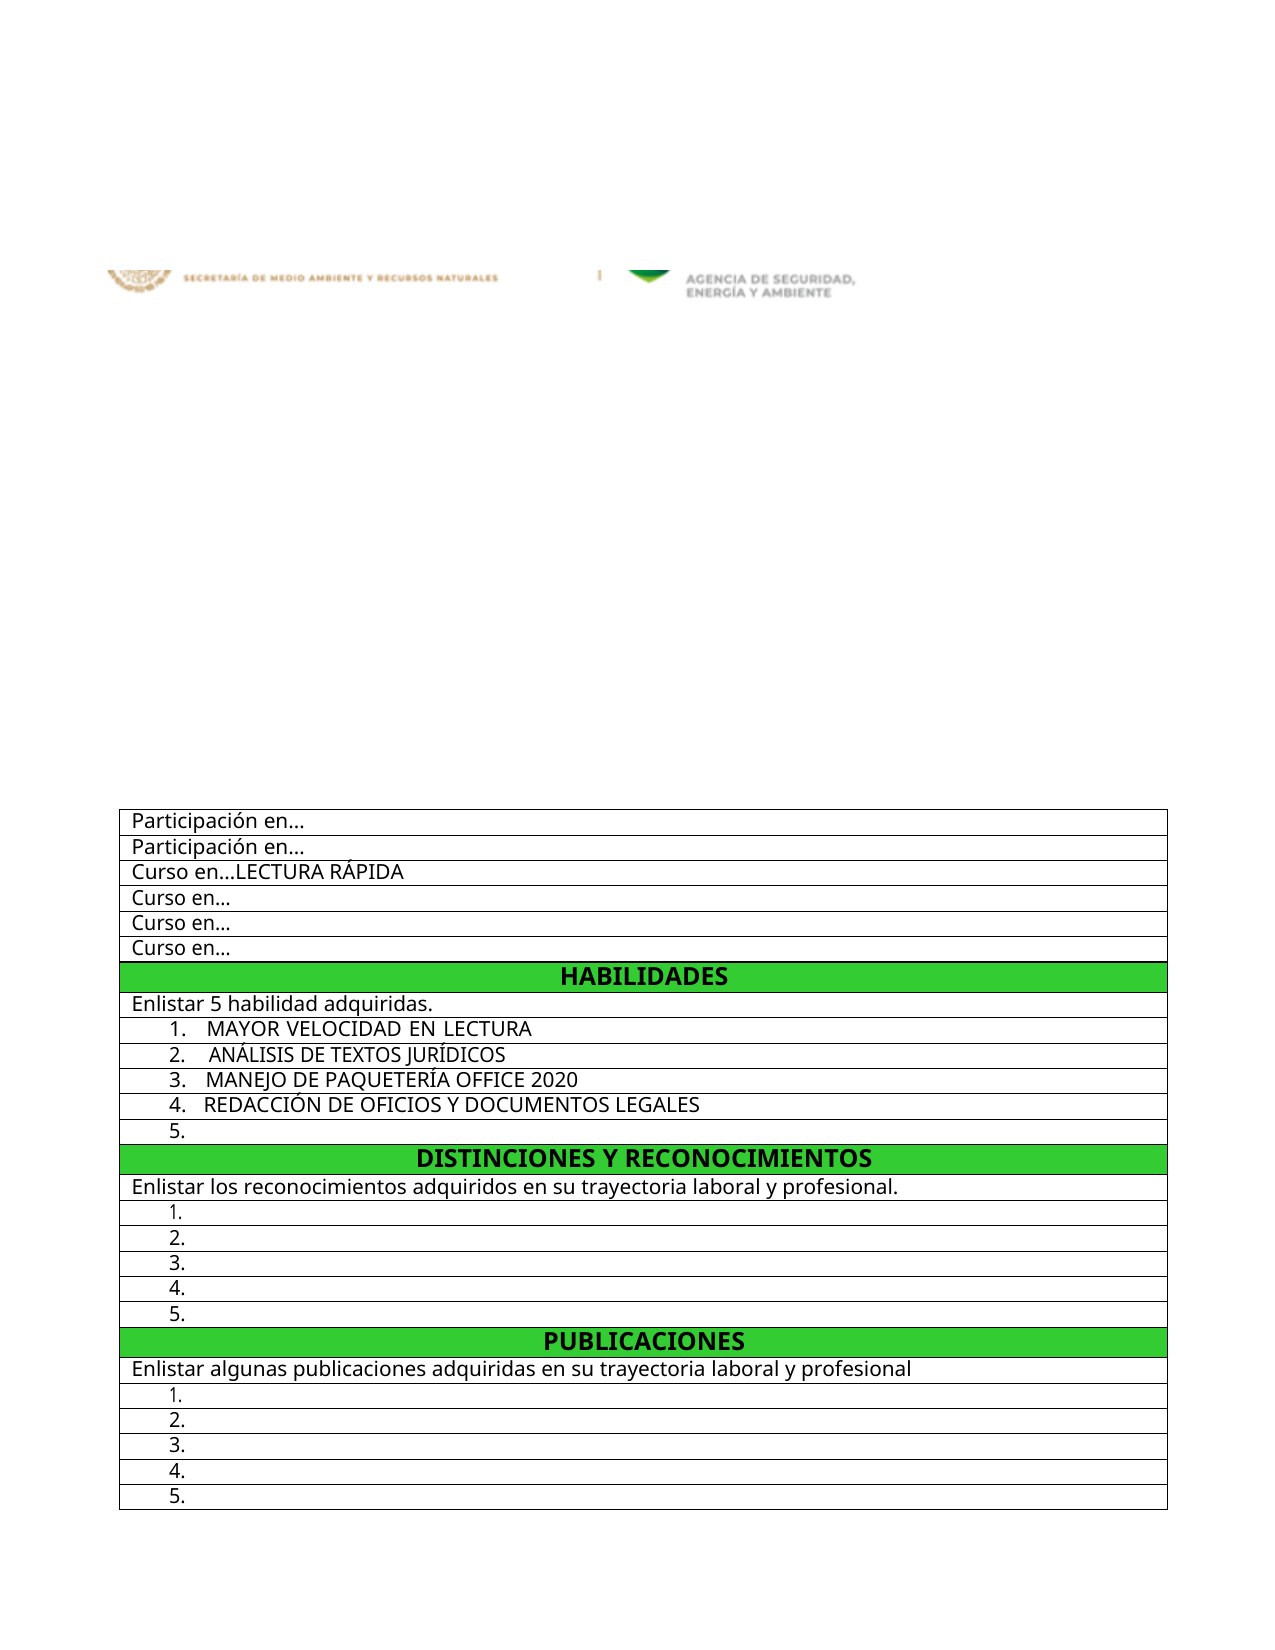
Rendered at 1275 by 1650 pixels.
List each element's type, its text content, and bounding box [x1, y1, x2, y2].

table_cell 2. [120, 1409, 1167, 1433]
table_cell 1. [120, 1384, 1167, 1408]
table_cell 3. [120, 1434, 1167, 1458]
table_cell HABILIDADES [120, 963, 1167, 992]
table_cell PUBLICACIONES [120, 1328, 1167, 1357]
table_cell 5. [120, 1485, 1167, 1509]
table_cell Curso en… [120, 937, 1167, 961]
table_cell 5. [120, 1302, 1167, 1327]
picture [106, 270, 869, 312]
table_cell Enlistar algunas publicaciones adquiridas en su trayectoria laboral y profesional [120, 1358, 1167, 1382]
table_cell Enlistar los reconocimientos adquiridos en su trayectoria laboral y profesional. [120, 1175, 1167, 1200]
table_cell 4. [120, 1277, 1167, 1301]
table_cell 4. REDACCIÓN DE OFICIOS Y DOCUMENTOS LEGALES [120, 1094, 1167, 1118]
table_header Participación en… [120, 810, 1167, 834]
table_cell Curso en… [120, 886, 1167, 911]
table_cell 2. [120, 1226, 1167, 1251]
table_cell 3. [120, 1252, 1167, 1276]
table_cell 1. MAYOR VELOCIDAD EN LECTURA [120, 1018, 1167, 1042]
table_cell Participación en… [120, 836, 1167, 860]
table_cell Curso en… [120, 912, 1167, 936]
table_cell 1. [120, 1201, 1167, 1225]
table_cell 5. [120, 1120, 1167, 1144]
table_cell 2. ANÁLISIS DE TEXTOS JURÍDICOS [120, 1044, 1167, 1068]
table_cell Enlistar 5 habilidad adquiridas. [120, 993, 1167, 1017]
table_cell 3. MANEJO DE PAQUETERÍA OFFICE 2020 [120, 1069, 1167, 1093]
table_cell 4. [120, 1460, 1167, 1484]
table_cell DISTINCIONES Y RECONOCIMIENTOS [120, 1145, 1167, 1174]
table_cell Curso en…LECTURA RÁPIDA [120, 861, 1167, 885]
